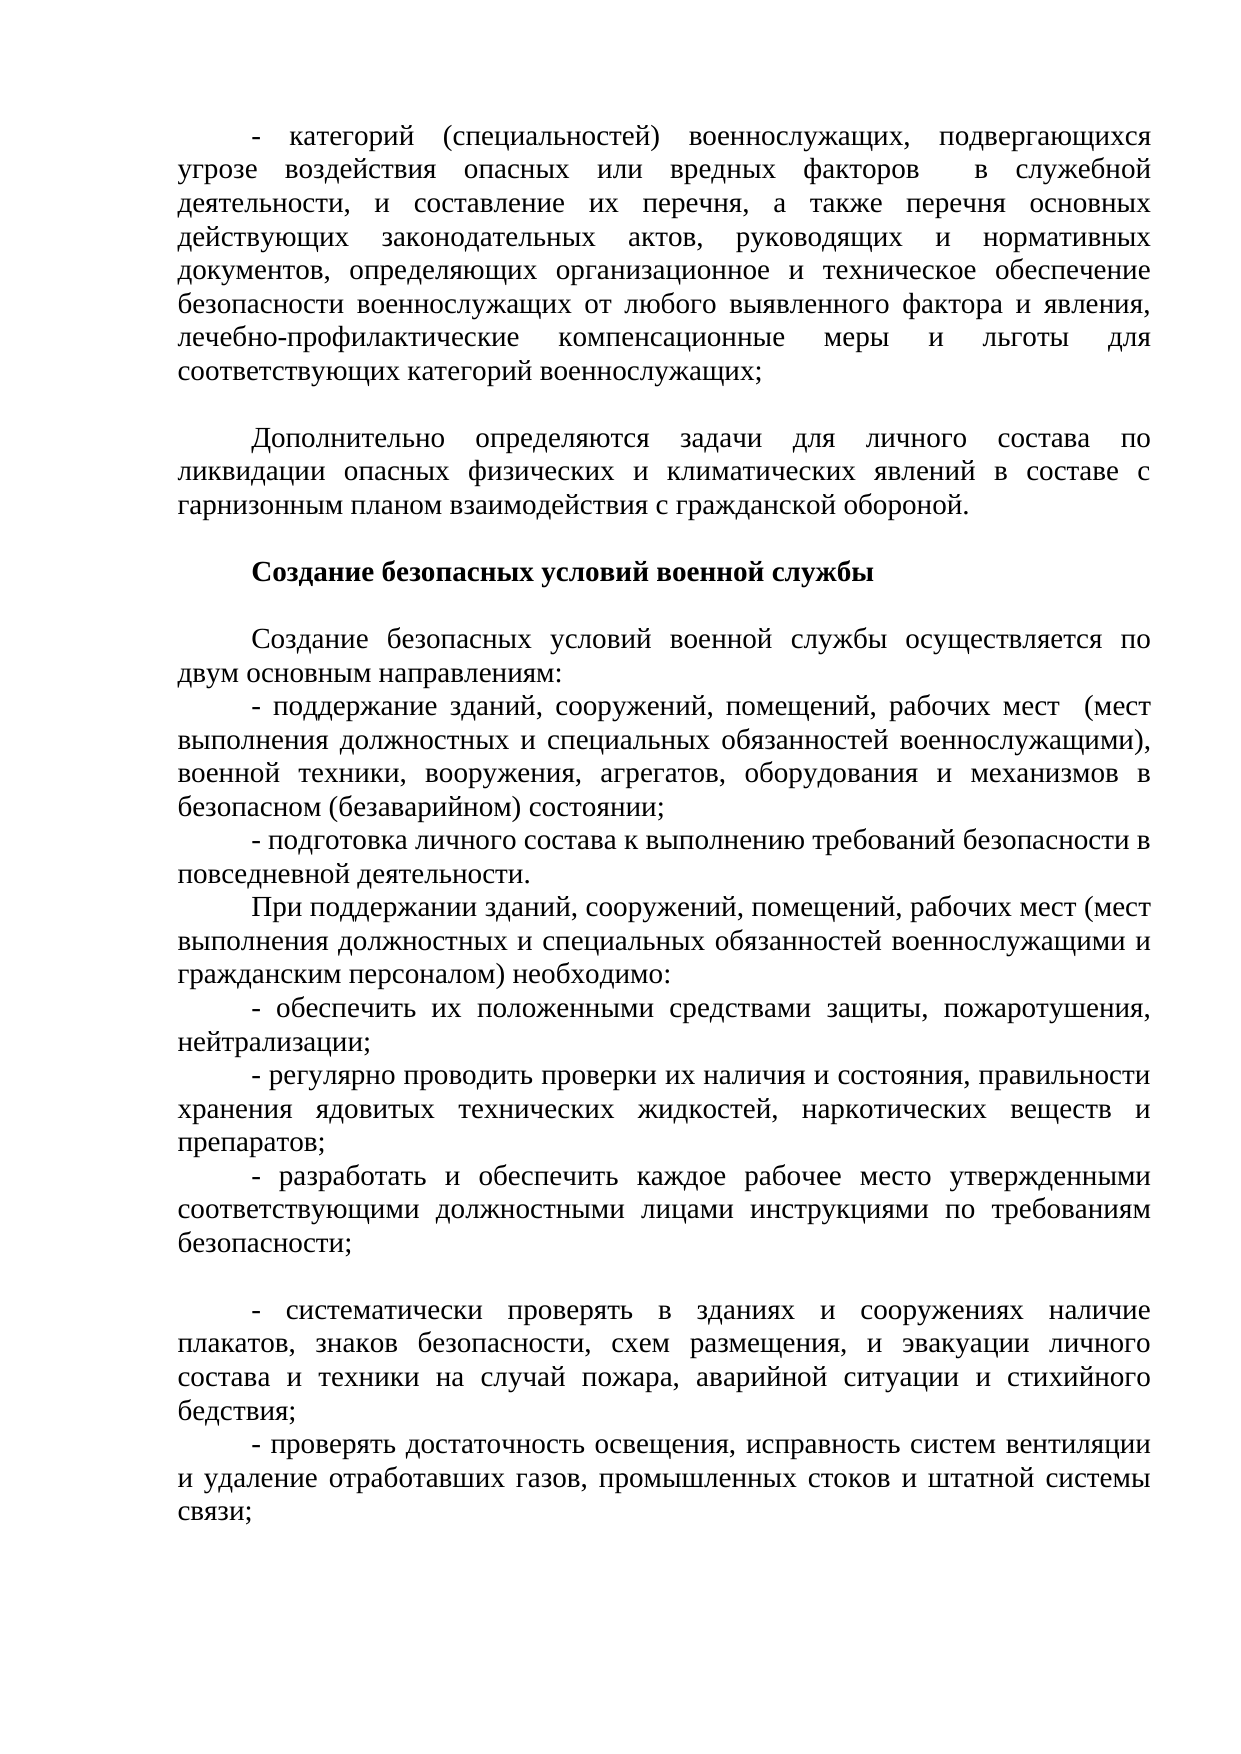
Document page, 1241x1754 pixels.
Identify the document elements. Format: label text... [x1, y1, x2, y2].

text Создание безопасных условий военной службы [177, 554, 1152, 588]
text - категорий (специальностей) военнослужащих, подвергающихся угрозе воздействия опасных или вредных факторов в служебной деятельности, и составление их перечня, а также перечня основных действующих законодательных актов, руководящих и нормативных документов, определяющих организационное и техническое обеспечение безопасности военнослужащих от любого выявленного фактора и явления, лечебно-профилактические компенсационные меры и льготы для соответствующих категорий военнослужащих; [177, 118, 1152, 386]
text - поддержание зданий, сооружений, помещений, рабочих мест (мест выполнения должностных и специальных обязанностей военнослужащими), военной техники, вооружения, агрегатов, оборудования и механизмов в безопасном (безаварийном) состоянии; [177, 688, 1152, 822]
text При поддержании зданий, сооружений, помещений, рабочих мест (мест выполнения должностных и специальных обязанностей военнослужащими и гражданским персоналом) необходимо: [177, 889, 1152, 990]
text - систематически проверять в зданиях и сооружениях наличие плакатов, знаков безопасности, схем размещения, и эвакуации личного состава и техники на случай пожара, аварийной ситуации и стихийного бедствия; [177, 1292, 1152, 1426]
text - проверять достаточность освещения, исправность систем вентиляции и удаление отработавших газов, промышленных стоков и штатной системы связи; [177, 1426, 1152, 1527]
text Создание безопасных условий военной службы осуществляется по двум основным направлениям: [177, 621, 1152, 688]
text - регулярно проводить проверки их наличия и состояния, правильности хранения ядовитых технических жидкостей, наркотических веществ и препаратов; [177, 1057, 1152, 1158]
text Дополнительно определяются задачи для личного состава по ликвидации опасных физических и климатических явлений в составе с гарнизонным планом взаимодействия с гражданской обороной. [177, 420, 1152, 521]
text - обеспечить их положенными средствами защиты, пожаротушения, нейтрализации; [177, 990, 1152, 1057]
text - разработать и обеспечить каждое рабочее место утвержденными соответствующими должностными лицами инструкциями по требованиям безопасности; [177, 1158, 1152, 1258]
text - подготовка личного состава к выполнению требований безопасности в повседневной деятельности. [177, 822, 1152, 889]
